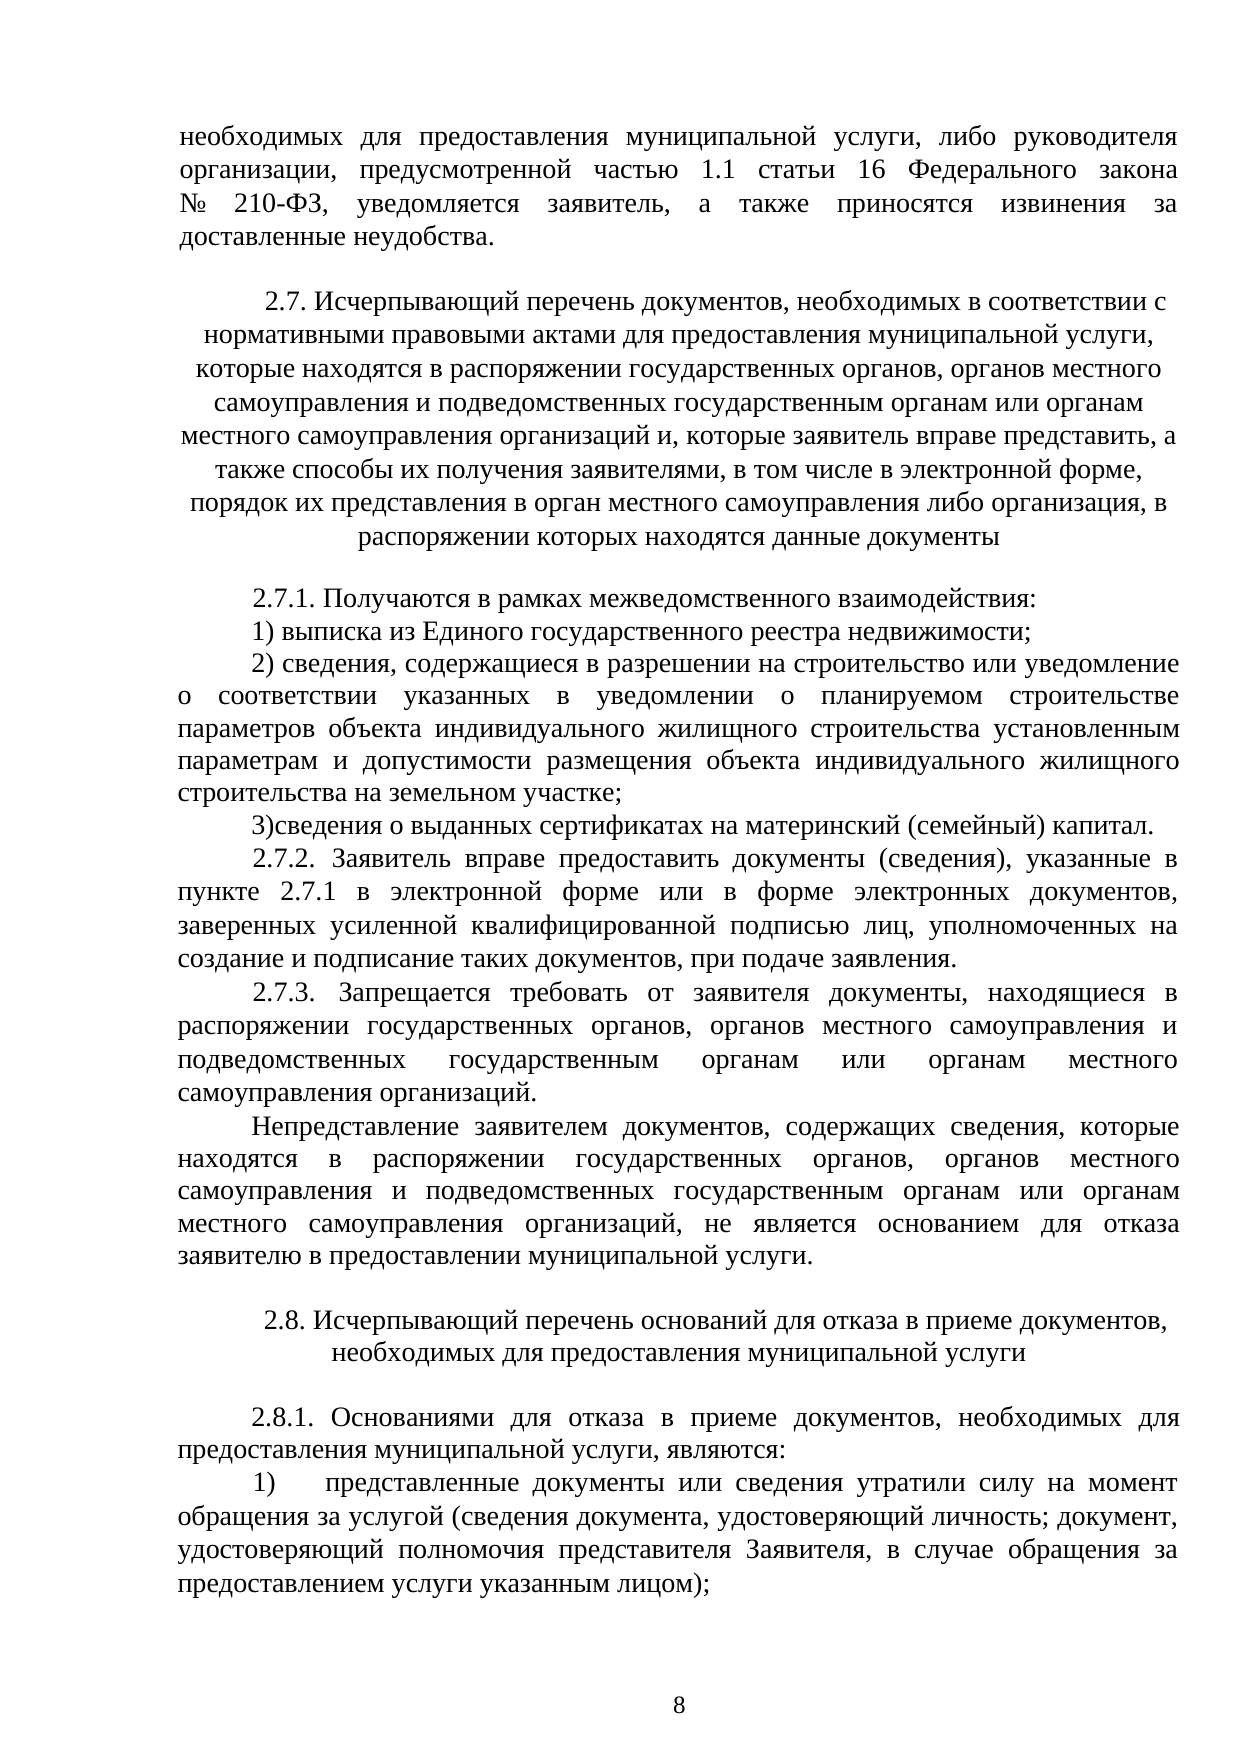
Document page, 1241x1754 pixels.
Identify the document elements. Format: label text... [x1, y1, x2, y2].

list Заявитель вправе предоставить документы (сведения), указанные в пункте 2.7.1 в электронной форме или в форме электронных документов, заверенных усиленной квалифицированной подписью лиц, уполномоченных на создание и подписание таких документов, при подаче заявления. [177, 840, 1179, 974]
text 2) сведения, содержащиеся в разрешении на строительство или уведомление о соответствии указанных в уведомлении о планируемом строительстве параметров объекта индивидуального жилищного строительства установленным параметрам и допустимости размещения объекта индивидуального жилищного строительства на земельном участке; [177, 646, 1181, 808]
list Получаются в рамках межведомственного взаимодействия: [252, 585, 1181, 613]
text 2.8.1. Основаниями для отказа в приеме документов, необходимых для предоставления муниципальной услуги, являются: [177, 1400, 1181, 1465]
text 3)сведения о выданных сертификатах на материнский (семейный) капитал. [177, 808, 1181, 840]
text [179, 118, 1179, 252]
text Непредставление заявителем документов, содержащих сведения, которые находятся в распоряжении государственных органов, органов местного самоуправления и подведомственных государственным органам или органам местного самоуправления организаций, не является основанием для отказа заявителю в предоставлении муниципальной услуги. [177, 1109, 1181, 1271]
text 2.7. Исчерпывающий перечень документов, необходимых в соответствии с нормативными правовыми актами для предоставления муниципальной услуги, которые находятся в распоряжении государственных органов, органов местного самоуправления и подведомственных государственным органам или органам местного самоуправления организаций и, которые заявитель вправе представить, а также способы их получения заявителями, в том числе в электронной форме, порядок их представления в орган местного самоуправления либо организация, в распоряжении которых находятся данные документы [177, 283, 1181, 552]
text 1) выписка из Единого государственного реестра недвижимости; [177, 613, 1181, 646]
list представленные документы или сведения утратили силу на момент обращения за услугой (сведения документа, удостоверяющий личность; документ, удостоверяющий полномочия представителя Заявителя, в случае обращения за предоставлением услуги указанным лицом); [177, 1465, 1179, 1599]
list Запрещается требовать от заявителя документы, находящиеся в распоряжении государственных органов, органов местного самоуправления и подведомственных государственным органам или органам местного самоуправления организаций. [177, 974, 1179, 1109]
text 2.8. Исчерпывающий перечень оснований для отказа в приеме документов, необходимых для предоставления муниципальной услуги [177, 1303, 1181, 1368]
